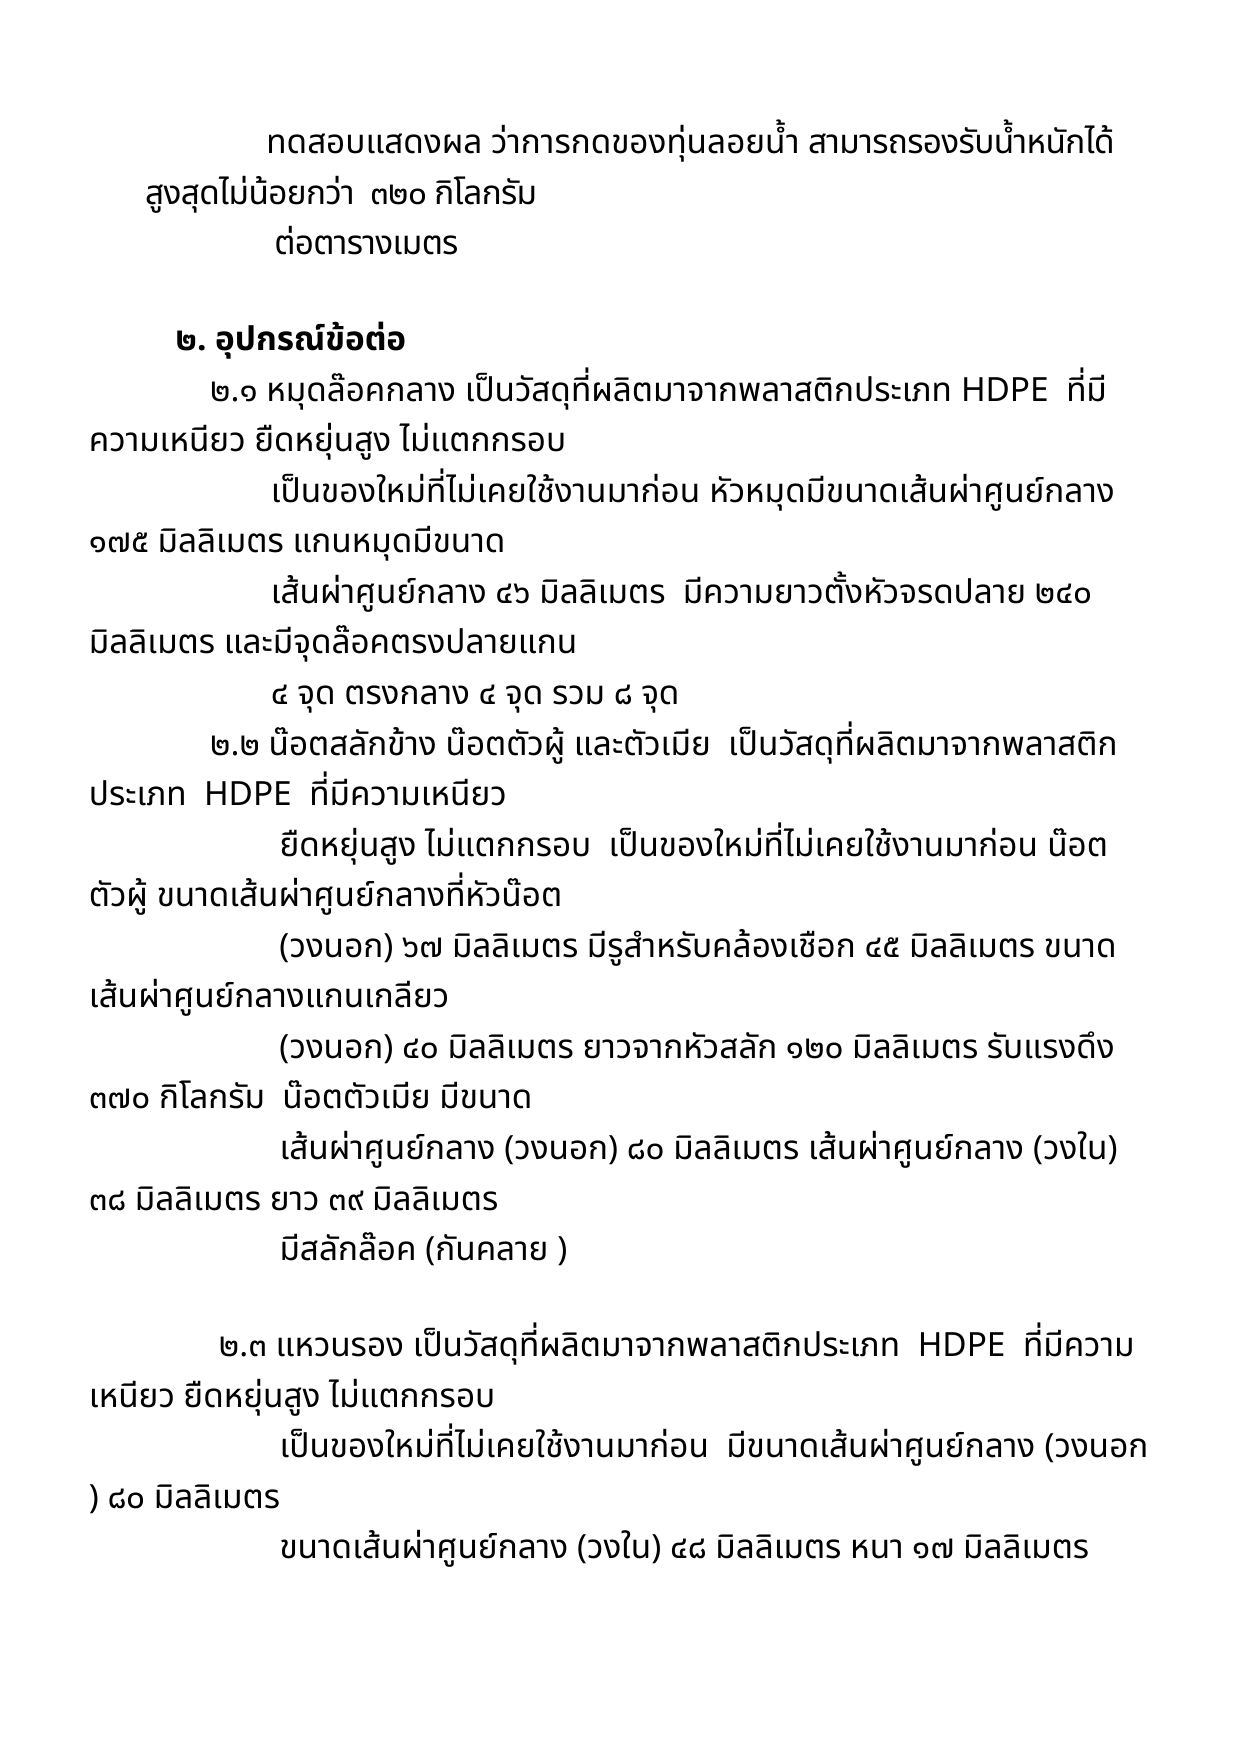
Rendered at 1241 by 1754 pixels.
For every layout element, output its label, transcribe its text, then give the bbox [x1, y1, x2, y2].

text ๒. อุปกรณ์ข้อต่อ [89, 270, 1189, 366]
text ๒.๑ หมุดล๊อคกลาง เป็นวัสดุที่ผลิตมาจากพลาสติกประเภท HDPE ที่มีความเหนียว ยืดหยุ่นสูง ไม่แตกกรอบ เป็นของใหม่ที่ไม่เคยใช้งานมาก่อน หัวหมุดมีขนาดเส้นผ่าศูนย์กลาง ๑๗๕ มิลลิเมตร แกนหมุดมีขนาด เส้นผ่าศูนย์กลาง ๔๖ มิลลิเมตร มีความยาวตั้งหัวจรดปลาย ๒๔๐ มิลลิเมตร และมีจุดล๊อคตรงปลายแกน ๔ จุด ตรงกลาง ๔ จุด รวม ๘ จุด ๒.๒ น๊อตสลักข้าง น๊อตตัวผู้ และตัวเมีย เป็นวัสดุที่ผลิตมาจากพลาสติกประเภท HDPE ที่มีความเหนียว ยืดหยุ่นสูง ไม่แตกกรอบ เป็นของใหม่ที่ไม่เคยใช้งานมาก่อน น๊อตตัวผู้ ขนาดเส้นผ่าศูนย์กลางที่หัวน๊อต (วงนอก) ๖๗ มิลลิเมตร มีรูสำหรับคล้องเชือก ๔๕ มิลลิเมตร ขนาดเส้นผ่าศูนย์กลางแกนเกลียว (วงนอก) ๔๐ มิลลิเมตร ยาวจากหัวสลัก ๑๒๐ มิลลิเมตร รับแรงดึง ๓๗๐ กิโลกรัม น๊อตตัวเมีย มีขนาด เส้นผ่าศูนย์กลาง (วงนอก) ๘๐ มิลลิเมตร เส้นผ่าศูนย์กลาง (วงใน) ๓๘ มิลลิเมตร ยาว ๓๙ มิลลิเมตร มีสลักล๊อค (กันคลาย ) ๒.๓ แหวนรอง เป็นวัสดุที่ผลิตมาจากพลาสติกประเภท HDPE ที่มีความเหนียว ยืดหยุ่นสูง ไม่แตกกรอบ เป็นของใหม่ที่ไม่เคยใช้งานมาก่อน มีขนาดเส้นผ่าศูนย์กลาง (วงนอก) ๘๐ มิลลิเมตร ขนาดเส้นผ่าศูนย์กลาง (วงใน) ๔๘ มิลลิเมตร หนา ๑๗ มิลลิเมตร [89, 366, 1152, 1574]
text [145, 118, 1170, 270]
